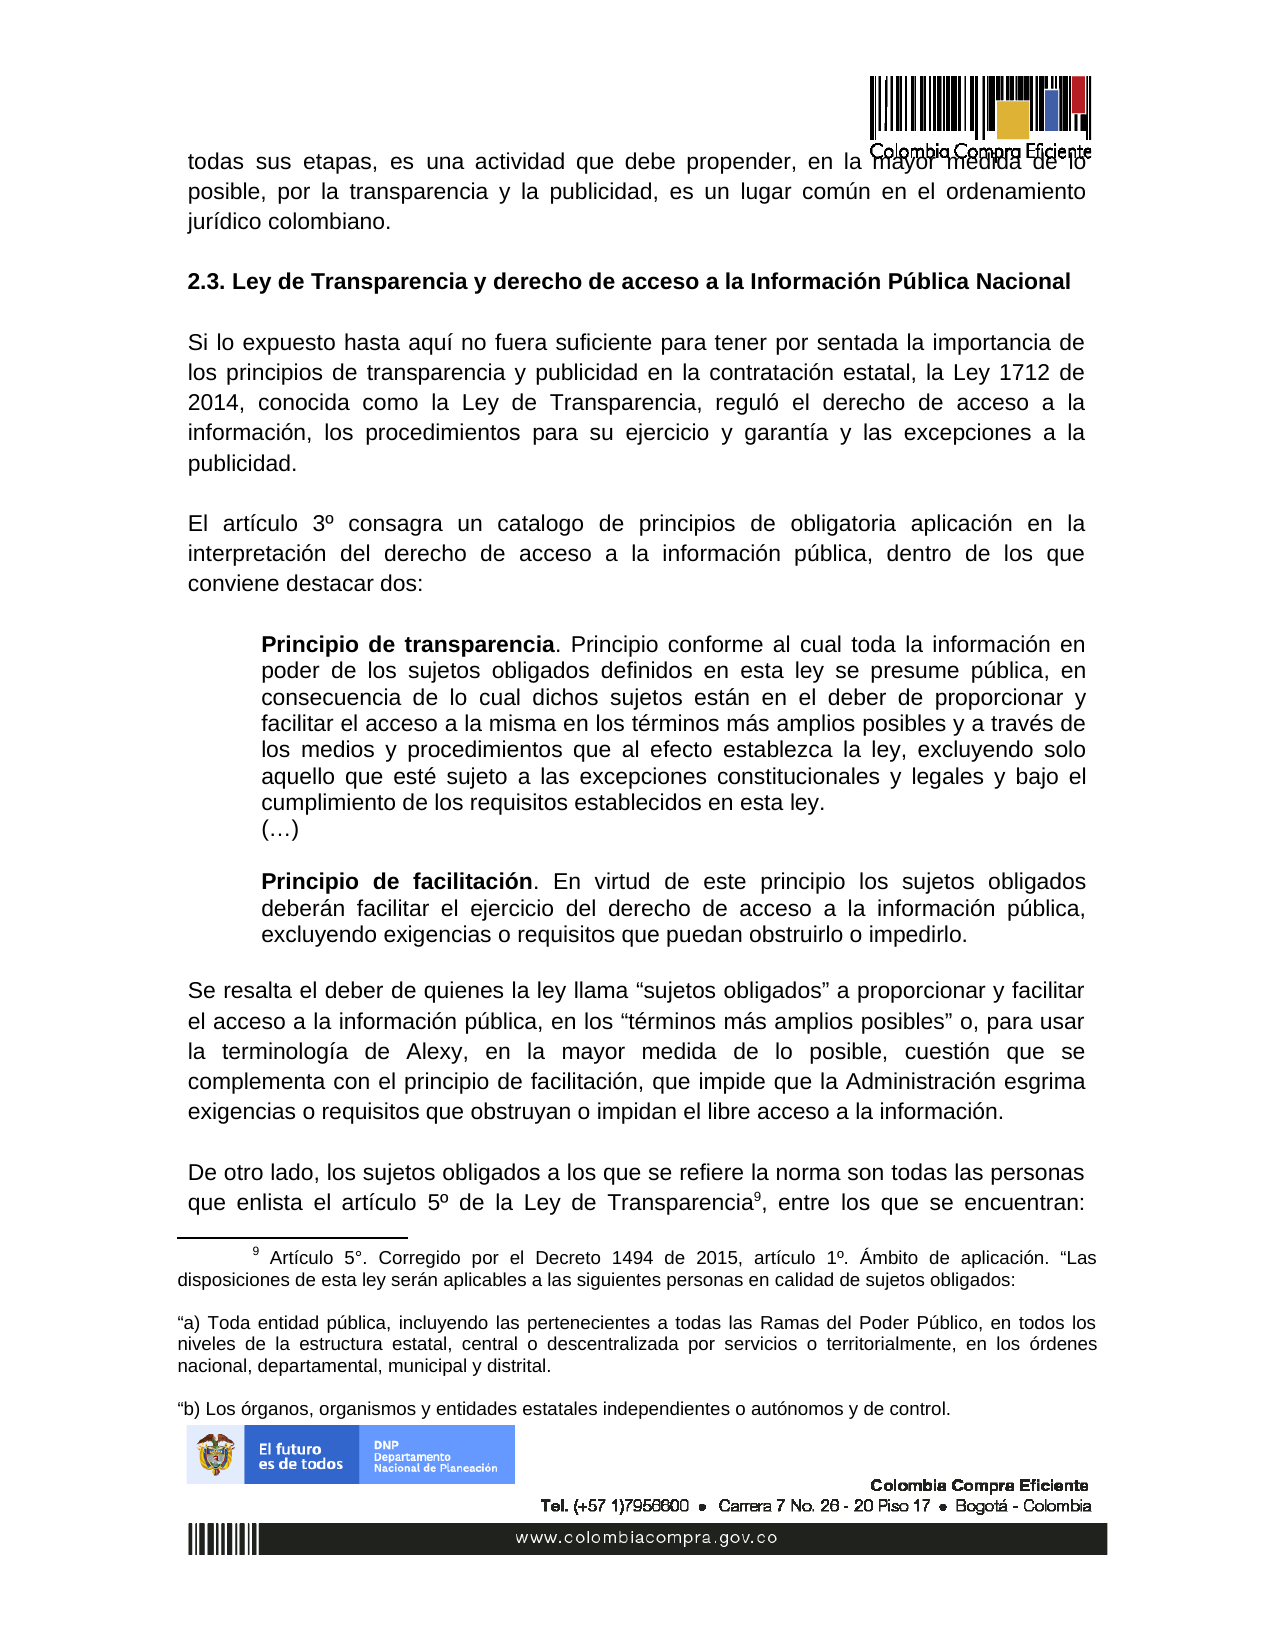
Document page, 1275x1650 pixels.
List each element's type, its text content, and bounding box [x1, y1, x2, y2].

text Así las cosas, de lo hasta aquí expuesto es dable concluir que los principios de publicidad y transparencia son verdaderos mandatos de optimización que irradian no solo al legislador al momento de regular asuntos propios de la contratación estatal, sino también la actividad contractual de la Administración. Que la contratación estatal, en todas sus etapas, es una actividad que debe propender, en la mayor medida de lo posible, por la transparencia y la publicidad, es un lugar común en el ordenamiento jurídico colombiano. [188, 148, 1087, 234]
subtitle Ley de Transparencia y derecho de acceso a la Información Pública Nacional [187, 268, 1098, 294]
text Principio de facilitación. En virtud de este principio los sujetos obligados deberán facilitar el ejercicio del derecho de acceso a la información pública, excluyendo exigencias o requisitos que puedan obstruirlo o impedirlo. [261, 868, 1087, 947]
text Principio de transparencia. Principio conforme al cual toda la información en poder de los sujetos obligados definidos en esta ley se presume pública, en consecuencia de lo cual dichos sujetos están en el deber de proporcionar y facilitar el acceso a la misma en los términos más amplios posibles y a través de los medios y procedimientos que al efecto establezca la ley, excluyendo solo aquello que esté sujeto a las excepciones constitucionales y legales y bajo el cumplimiento de los requisitos establecidos en esta ley. [261, 631, 1087, 816]
text (…) [261, 816, 1098, 842]
text Si lo expuesto hasta aquí no fuera suficiente para tener por sentada la importancia de los principios de transparencia y publicidad en la contratación estatal, la Ley 1712 de 2014, conocida como la Ley de Transparencia, reguló el derecho de acceso a la información, los procedimientos para su ejercicio y garantía y las excepciones a la publicidad. [188, 329, 1086, 476]
picture [186, 1425, 1108, 1555]
picture [870, 76, 1092, 163]
text El artículo 3º consagra un catalogo de principios de obligatoria aplicación en la interpretación del derecho de acceso a la información pública, dentro de los que conviene destacar dos: [188, 510, 1086, 597]
text Se resalta el deber de quienes la ley llama “sujetos obligados” a proporcionar y facilitar el acceso a la información pública, en los “términos más amplios posibles” o, para usar la terminología de Alexy, en la mayor medida de lo posible, cuestión que se complementa con el principio de facilitación, que impide que la Administración esgrima exigencias o requisitos que obstruyan o impidan el libre acceso a la información. [188, 977, 1086, 1125]
